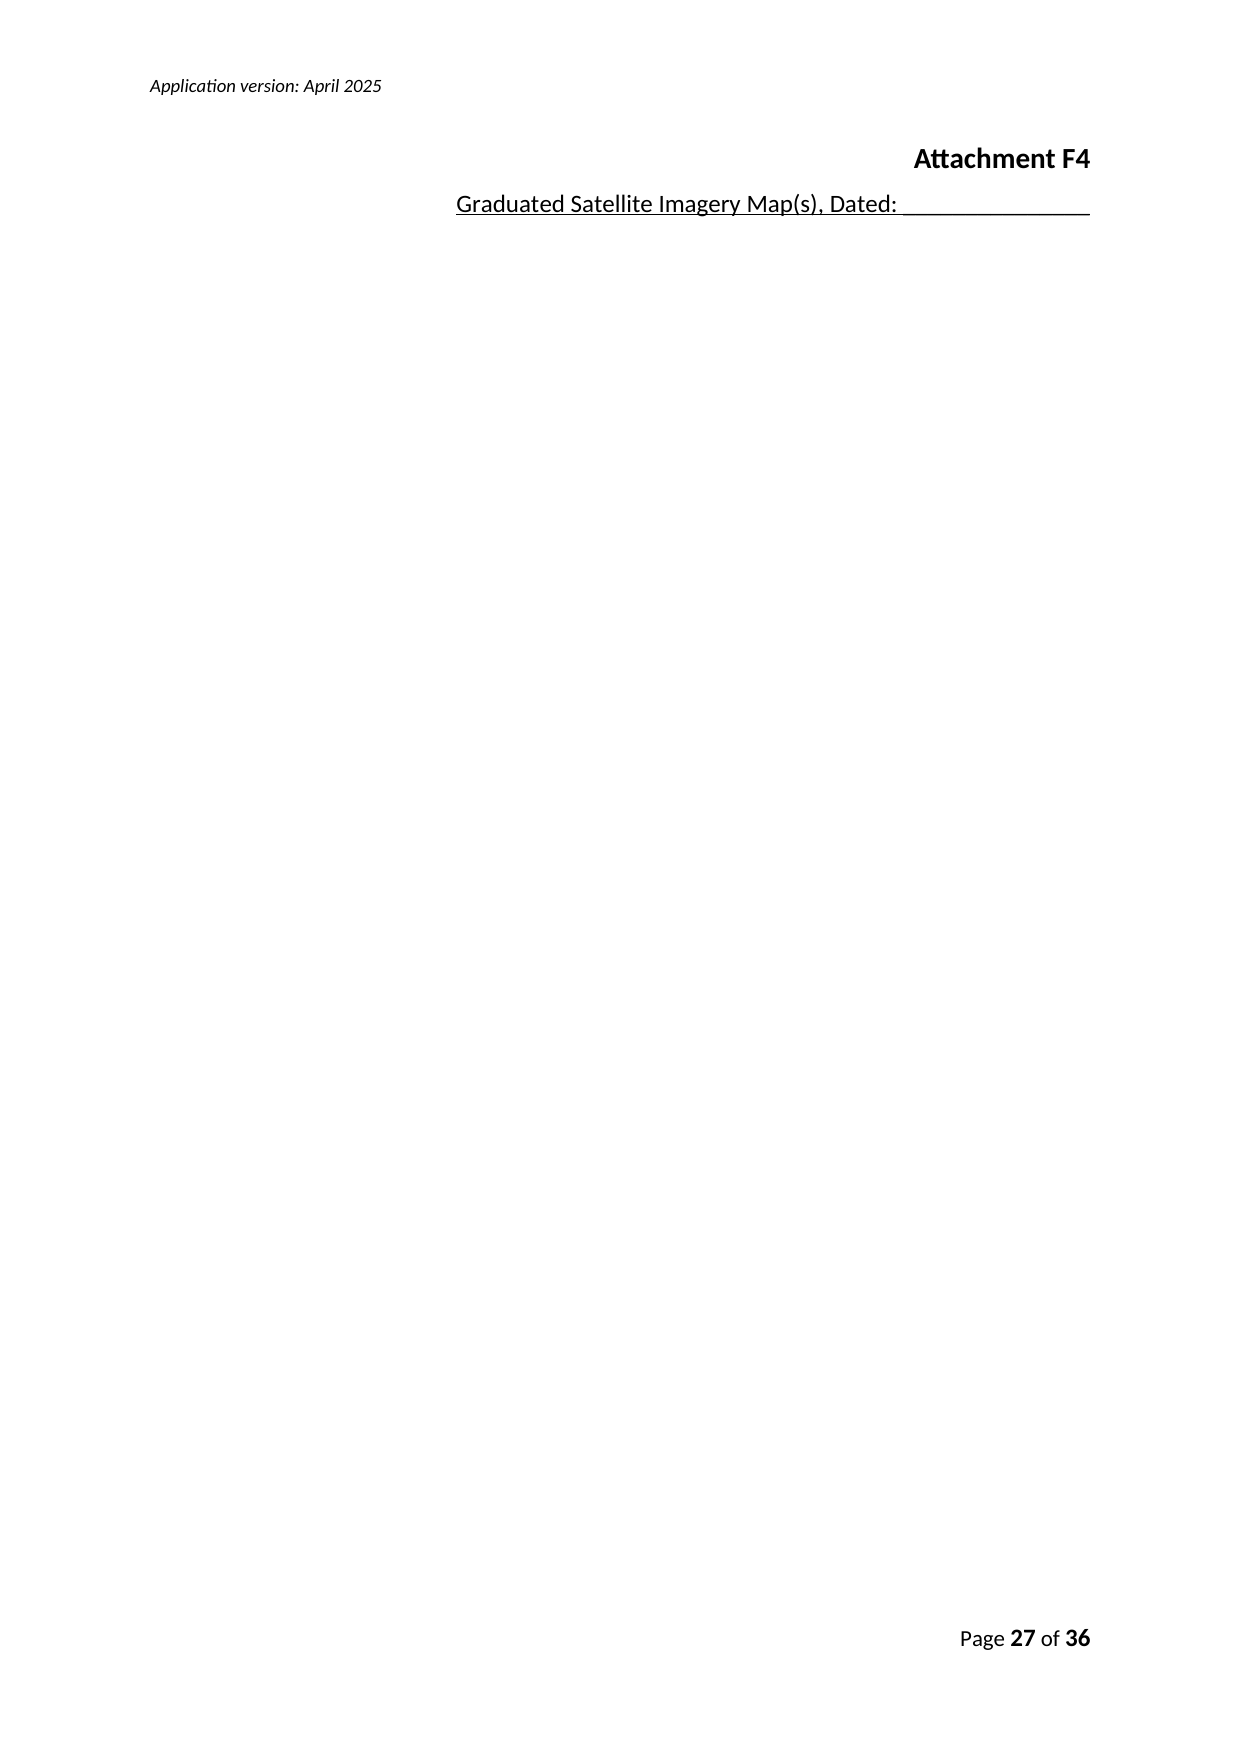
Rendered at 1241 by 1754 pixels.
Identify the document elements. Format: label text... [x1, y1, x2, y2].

text Attachment F4 [150, 141, 1090, 176]
text Graduated Satellite Imagery Map(s), Dated: _______________ [150, 188, 1090, 218]
